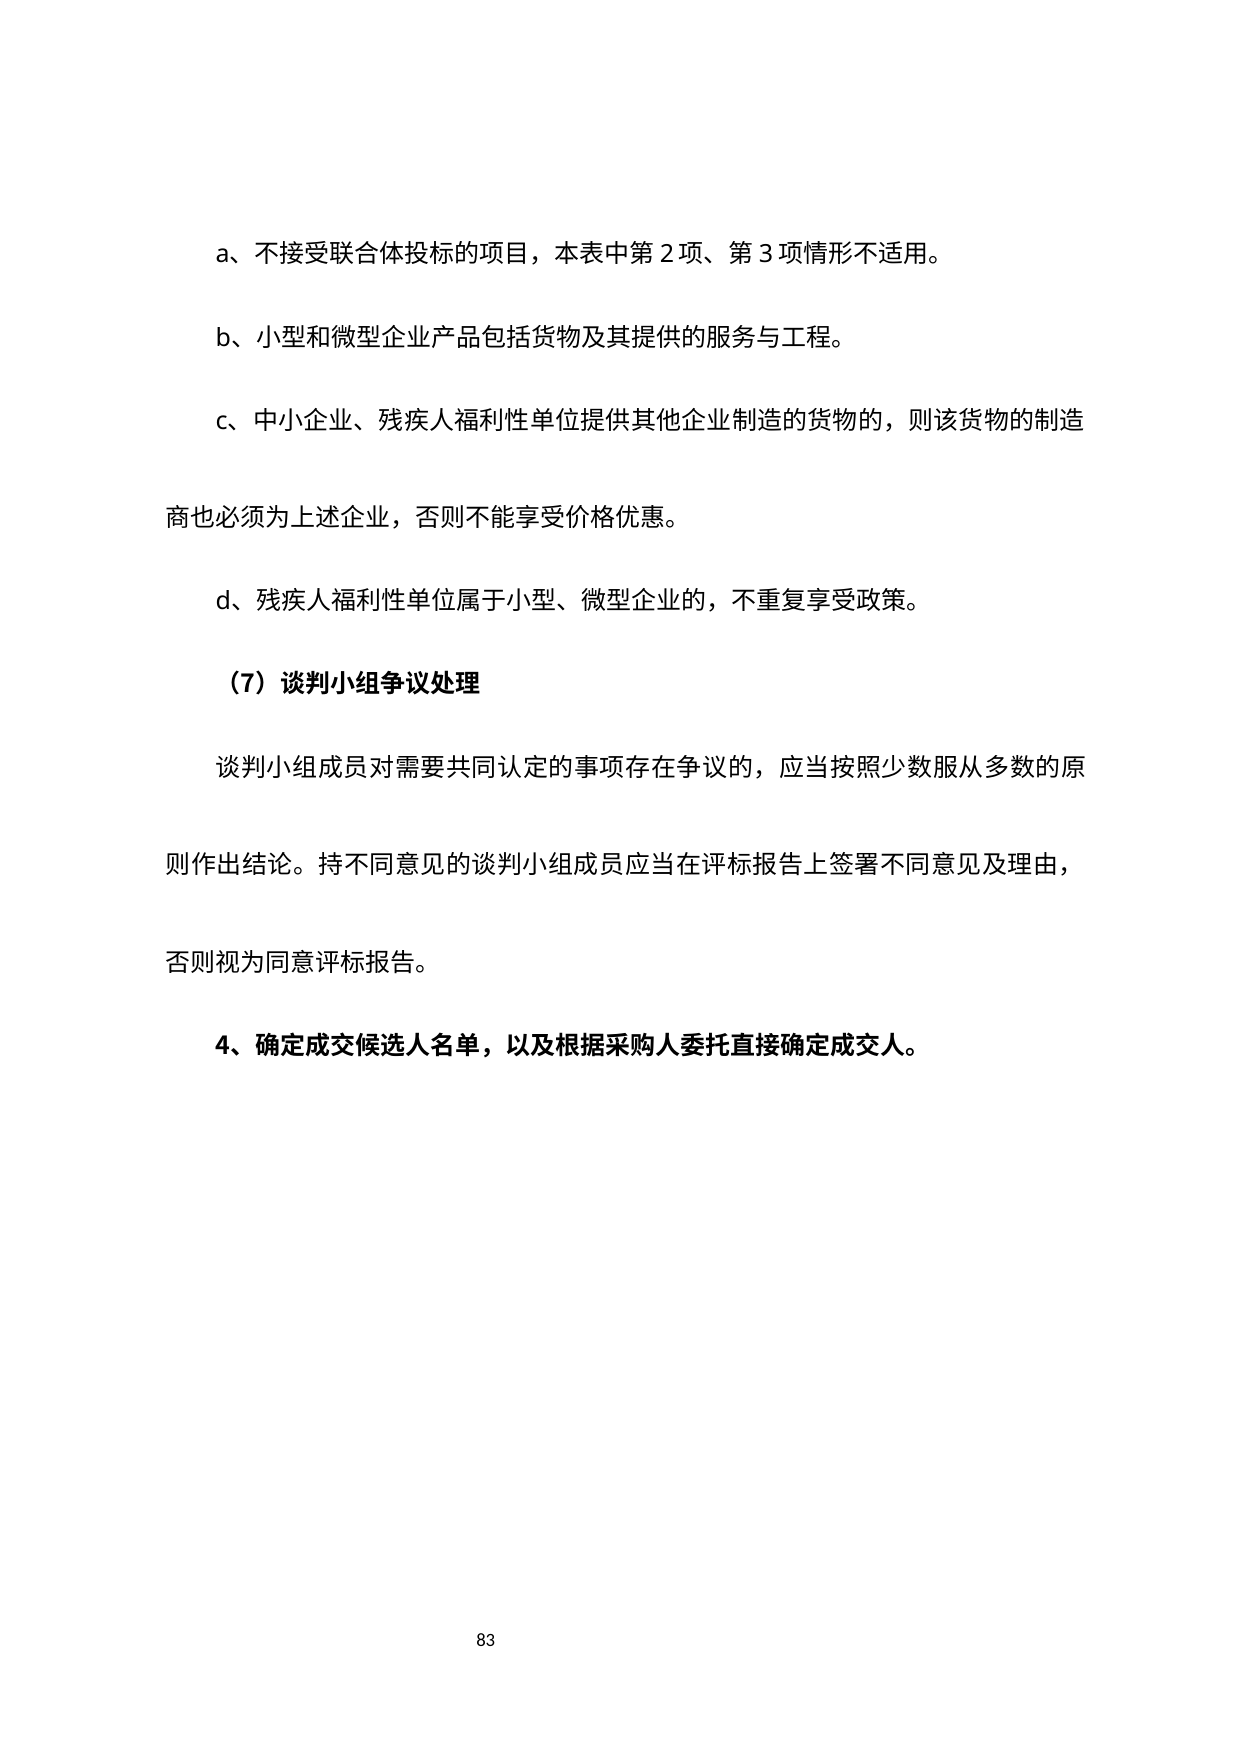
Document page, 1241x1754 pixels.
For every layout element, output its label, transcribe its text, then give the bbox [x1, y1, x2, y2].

text 谈判小组成员对需要共同认定的事项存在争议的，应当按照少数服从多数的原则作出结论。持不同意见的谈判小组成员应当在评标报告上签署不同意见及理由，否则视为同意评标报告。 [165, 733, 1087, 993]
text a、不接受联合体投标的项目，本表中第2项、第3项情形不适用。 [165, 219, 1087, 284]
text c、中小企业、残疾人福利性单位提供其他企业制造的货物的，则该货物的制造商也必须为上述企业，否则不能享受价格优惠。 [165, 386, 1087, 548]
text d、残疾人福利性单位属于小型、微型企业的，不重复享受政策。 [165, 566, 1087, 631]
text （7）谈判小组争议处理 [165, 649, 1087, 714]
text b、小型和微型企业产品包括货物及其提供的服务与工程。 [165, 303, 1087, 368]
text 4、确定成交候选人名单，以及根据采购人委托直接确定成交人。 [165, 1011, 1087, 1076]
